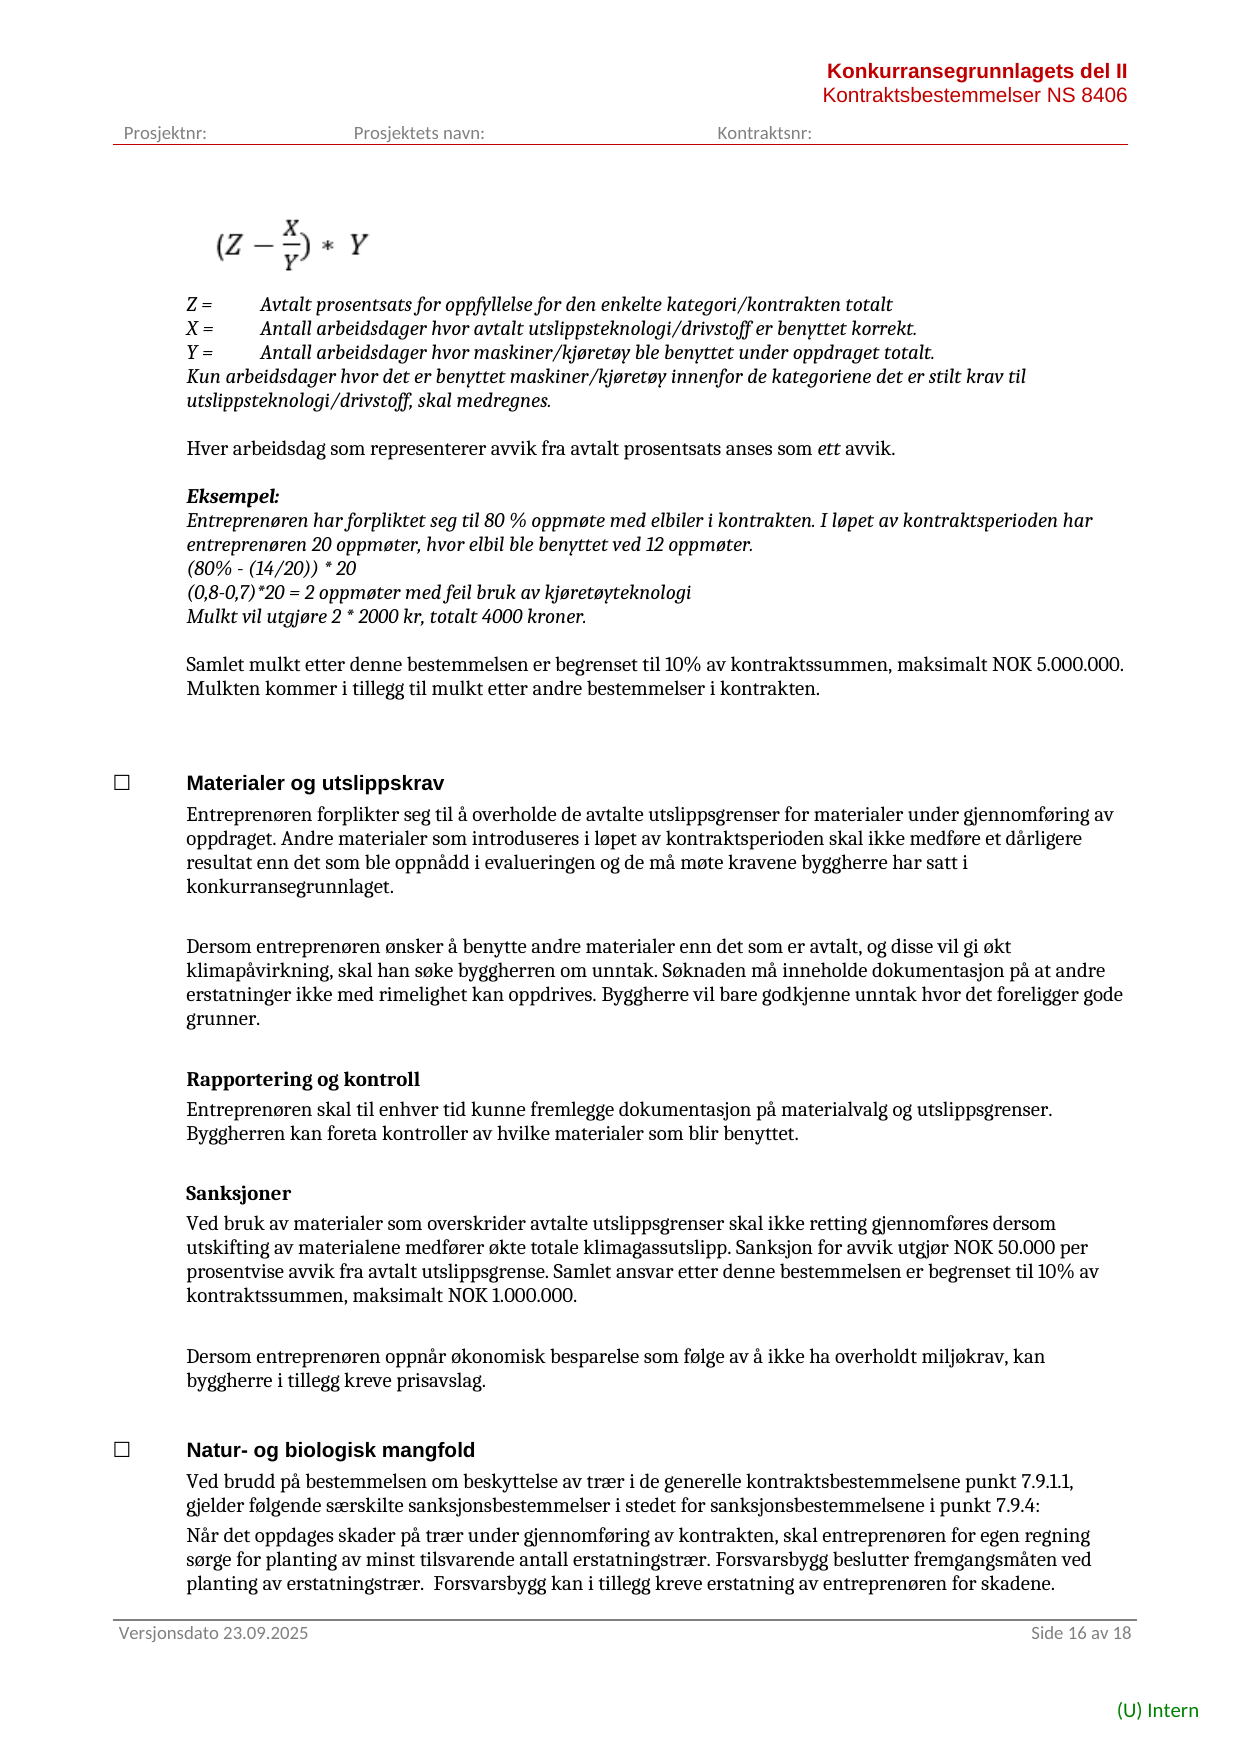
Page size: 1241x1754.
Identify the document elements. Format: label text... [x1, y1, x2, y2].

text Z = Avtalt prosentsats for oppfyllelse for den enkelte kategori/kontrakten totalt [186, 293, 1128, 317]
text Hver arbeidsdag som representerer avvik fra avtalt prosentsats anses som ett avvik. [186, 437, 1128, 461]
text Når det oppdages skader på trær under gjennomføring av kontrakten, skal entreprenøren for egen regning sørge for planting av minst tilsvarende antall erstatningstrær. Forsvarsbygg beslutter fremgangsmåten ved planting av erstatningstrær. Forsvarsbygg kan i tillegg kreve erstatning av entreprenøren for skadene. [186, 1524, 1128, 1596]
text Y = Antall arbeidsdager hvor maskiner/kjøretøy ble benyttet under oppdraget totalt. [186, 341, 1128, 365]
text Dersom entreprenøren oppnår økonomisk besparelse som følge av å ikke ha overholdt miljøkrav, kan byggherre i tillegg kreve prisavslag. [186, 1344, 1128, 1392]
text Samlet mulkt etter denne bestemmelsen er begrenset til 10% av kontraktssummen, maksimalt NOK 5.000.000. Mulkten kommer i tillegg til mulkt etter andre bestemmelser i kontrakten. [186, 652, 1128, 700]
text (80% - (14/20)) * 20 [186, 557, 1128, 581]
text Eksempel: [186, 485, 1128, 509]
picture [186, 195, 390, 288]
subtitle Materialer og utslippskrav [112, 768, 1128, 796]
text Dersom entreprenøren ønsker å benytte andre materialer enn det som er avtalt, og disse vil gi økt klimapåvirkning, skal han søke byggherren om unntak. Søknaden må inneholde dokumentasjon på at andre erstatninger ikke med rimelighet kan oppdrives. Byggherre vil bare godkjenne unntak hvor det foreligger gode grunner. [186, 935, 1128, 1031]
text Sanksjoner [112, 1182, 1128, 1206]
text Rapportering og kontroll [186, 1067, 1128, 1091]
text Entreprenøren forplikter seg til å overholde de avtalte utslippsgrenser for materialer under gjennomføring av oppdraget. Andre materialer som introduseres i løpet av kontraktsperioden skal ikke medføre et dårligere resultat enn det som ble oppnådd i evalueringen og de må møte kravene byggherre har satt i konkurransegrunnlaget. [186, 803, 1128, 898]
text Entreprenøren har forpliktet seg til 80 % oppmøte med elbiler i kontrakten. I løpet av kontraktsperioden har entreprenøren 20 oppmøter, hvor elbil ble benyttet ved 12 oppmøter. [186, 509, 1128, 557]
subtitle Natur- og biologisk mangfold [112, 1435, 1128, 1463]
text Kun arbeidsdager hvor det er benyttet maskiner/kjøretøy innenfor de kategoriene det er stilt krav til utslippsteknologi/drivstoff, skal medregnes. [186, 365, 1128, 413]
text Ved brudd på bestemmelsen om beskyttelse av trær i de generelle kontraktsbestemmelsene punkt 7.8.1.1, gjelder følgende særskilte sanksjonsbestemmelser i stedet for sanksjonsbestemmelsene i punkt 7.8.4: [186, 1470, 1128, 1518]
text Ved bruk av materialer som overskrider avtalte utslippsgrenser skal ikke retting gjennomføres dersom utskifting av materialene medfører økte totale klimagassutslipp. Sanksjon for avvik utgjør NOK 50.000 per prosentvise avvik fra avtalt utslippsgrense. Samlet ansvar etter denne bestemmelsen er begrenset til 10% av kontraktssummen, maksimalt NOK 1.000.000. [186, 1212, 1128, 1308]
text X = Antall arbeidsdager hvor avtalt utslippsteknologi/drivstoff er benyttet korrekt. [186, 317, 1128, 341]
text (0,8-0,7)*20 = 2 oppmøter med feil bruk av kjøretøyteknologi [186, 581, 1128, 604]
text Mulkt vil utgjøre 2 * 2000 kr, totalt 4000 kroner. [186, 604, 1128, 628]
text Entreprenøren skal til enhver tid kunne fremlegge dokumentasjon på materialvalg og utslippsgrenser. Byggherren kan foreta kontroller av hvilke materialer som blir benyttet. [186, 1097, 1128, 1145]
